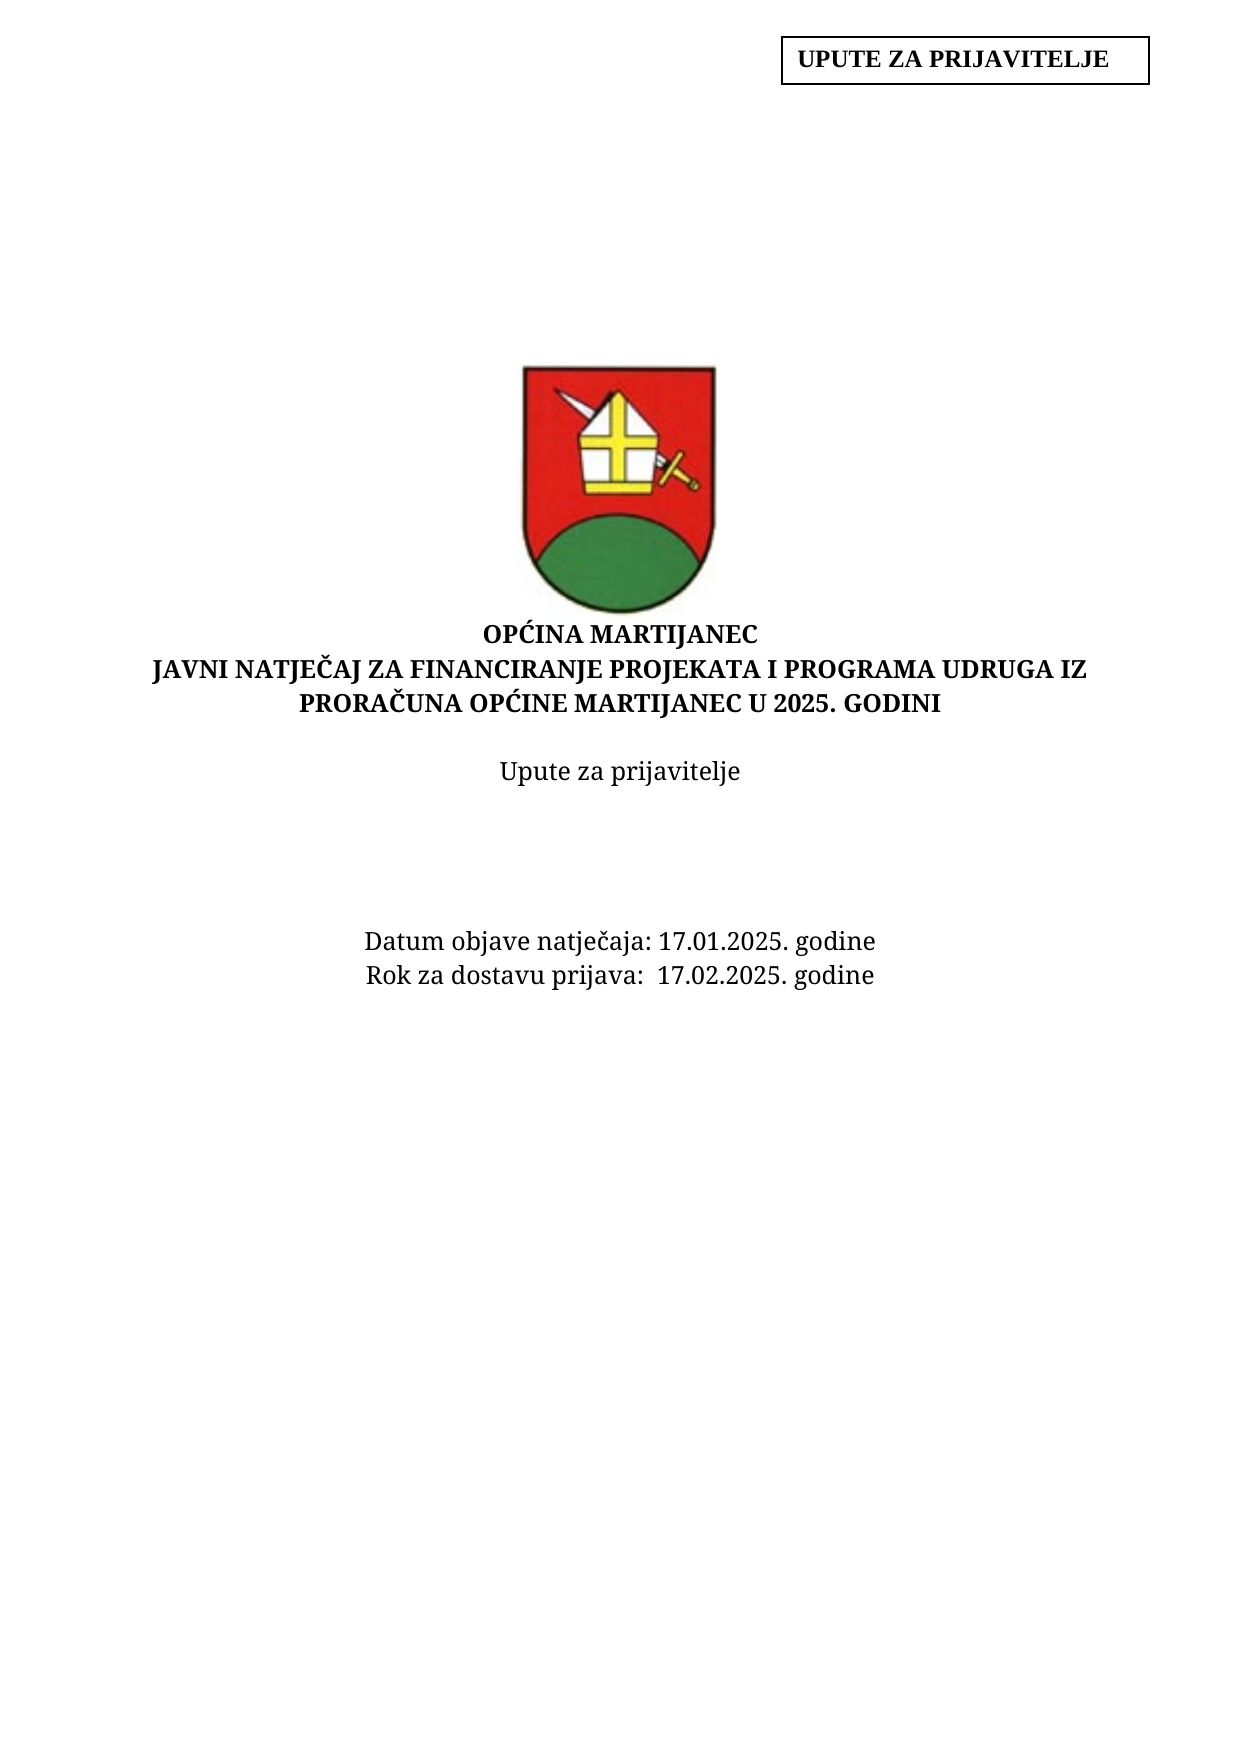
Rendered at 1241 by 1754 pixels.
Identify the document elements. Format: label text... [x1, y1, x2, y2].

text Upute za prijavitelje [136, 753, 1104, 787]
text JAVNI NATJEČAJ ZA FINANCIRANJE PROJEKATA I PROGRAMA UDRUGA IZ [136, 651, 1104, 685]
text Rok za dostavu prijava: 17.02.2025. godine [136, 958, 1104, 992]
text OPĆINA MARTIJANEC [136, 617, 1104, 651]
text PRORAČUNA OPĆINE MARTIJANEC U 2025. GODINI [136, 685, 1104, 719]
picture [516, 363, 725, 618]
text Datum objave natječaja: 17.01.2025. godine [136, 924, 1104, 958]
